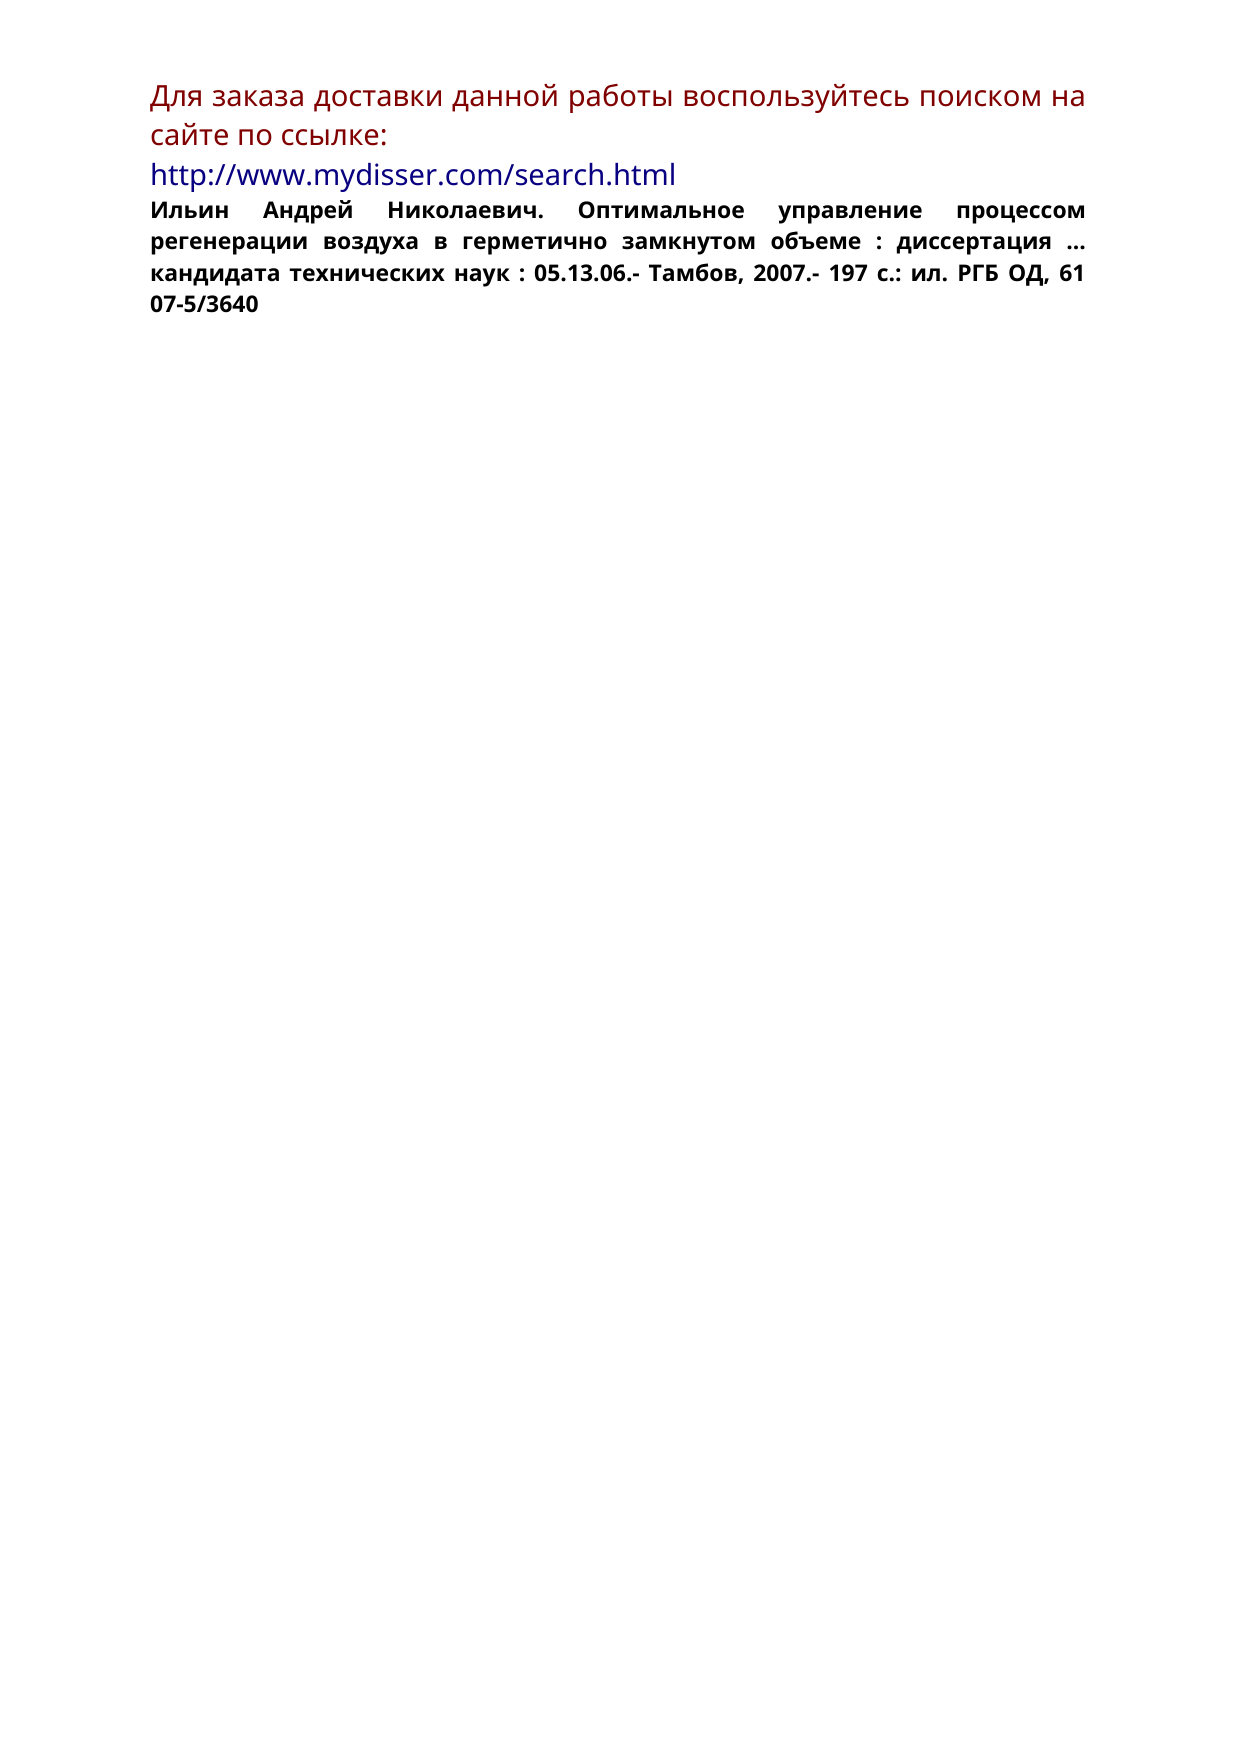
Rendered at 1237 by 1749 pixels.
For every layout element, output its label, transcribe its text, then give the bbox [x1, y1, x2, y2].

text Ильин Андрей Николаевич. Оптимальное управление процессом регенерации воздуха в герметично замкнутом объеме : диссертация ... кандидата технических наук : 05.13.06.- Тамбов, 2007.- 197 с.: ил. РГБ ОД, 61 07-5/3640 [150, 194, 1086, 319]
